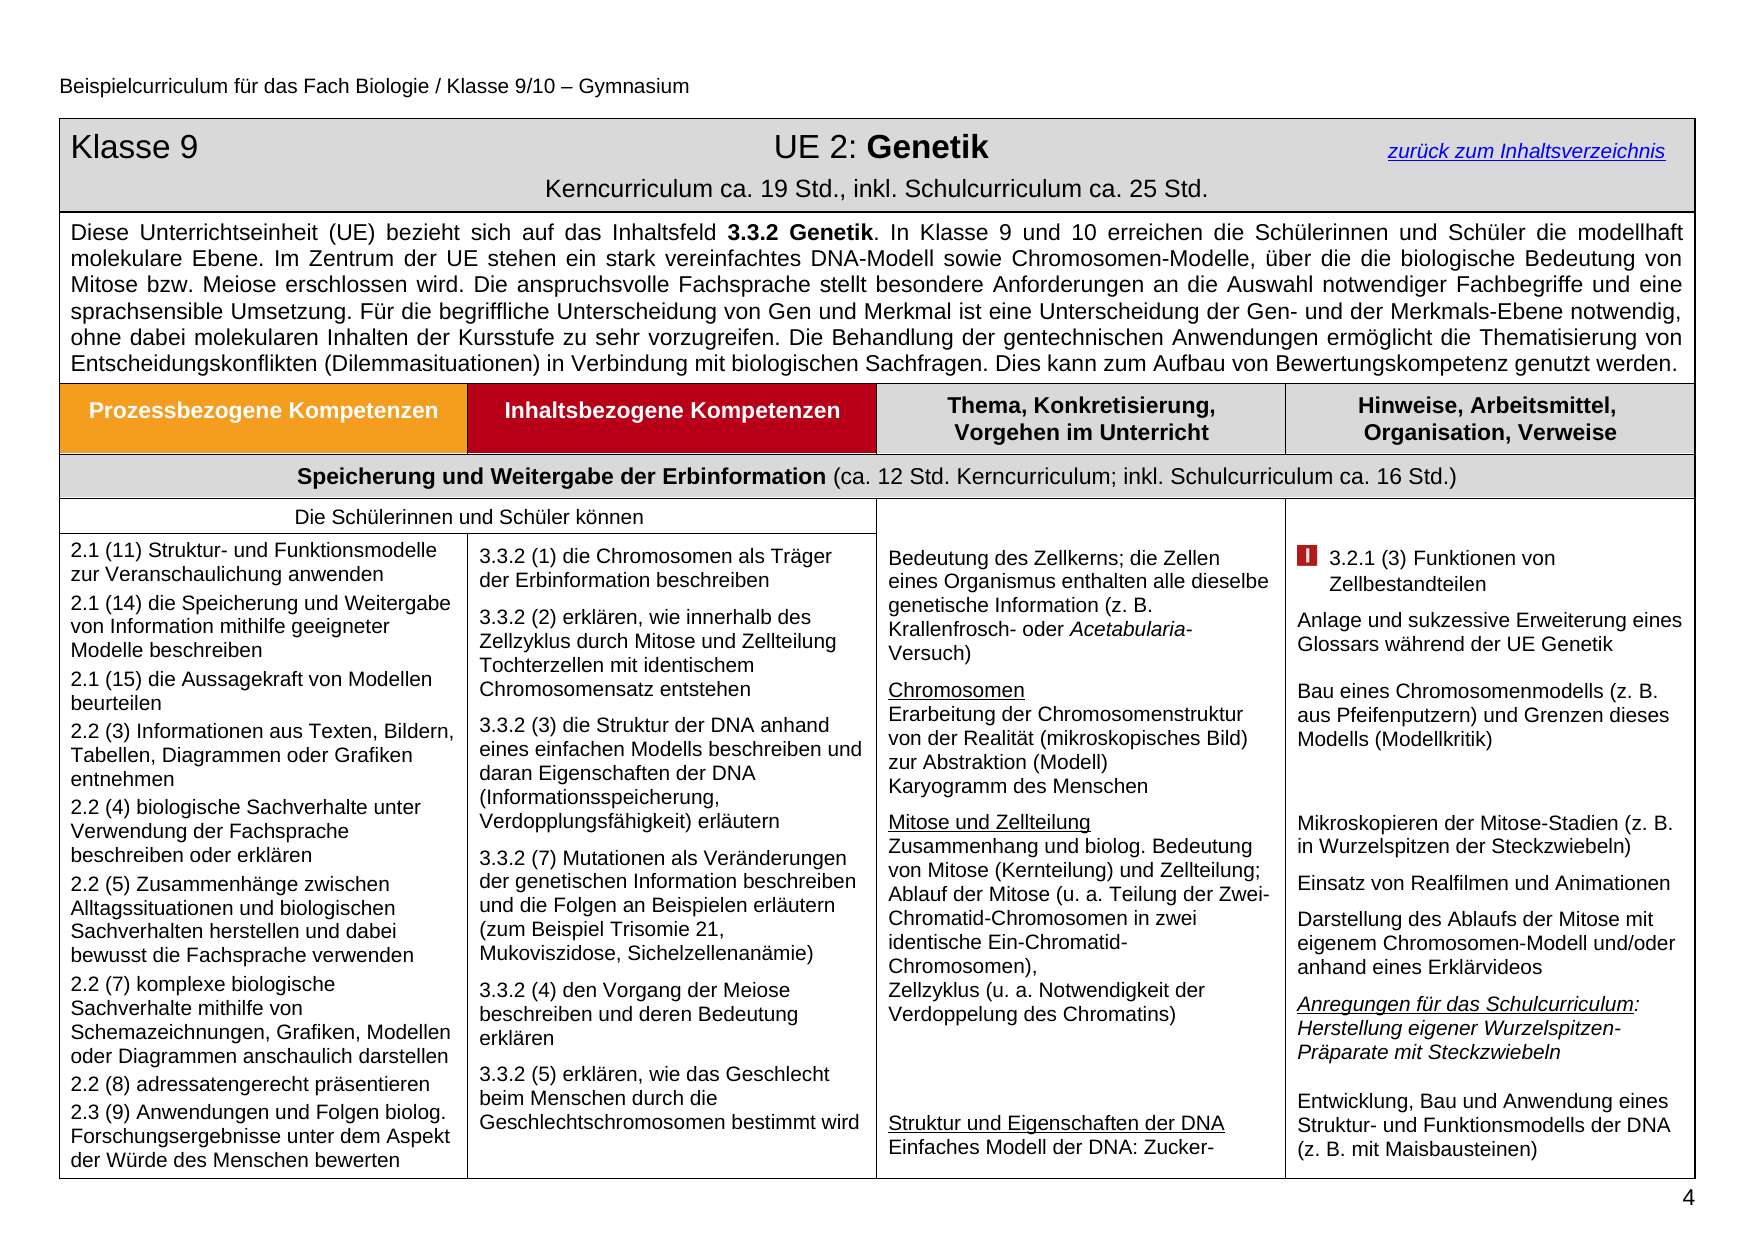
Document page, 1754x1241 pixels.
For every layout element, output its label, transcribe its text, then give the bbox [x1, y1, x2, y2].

table_header Klasse 9 UE 2: Genetik zurück zum Inhaltsverzeichnis Kerncurriculum ca. 19 Std., inkl. Schulcurriculum ca. 25 Std. [60, 119, 1694, 211]
table_cell 3.2.1 (3) Funktionen von Zellbestandteilen Anlage und sukzessive Erweiterung eines Glossars während der UE Genetik Bau eines Chromosomenmodells (z. B. aus Pfeifenputzern) und Grenzen dieses Modells (Modellkritik) Mikroskopieren der Mitose-Stadien (z. B. in Wurzelspitzen der Steckzwiebeln) Einsatz von Realfilmen und Animationen Darstellung des Ablaufs der Mitose mit eigenem Chromosomen-Modell und/oder anhand eines Erklärvideos Anregungen für das Schulcurriculum: Herstellung eigener Wurzelspitzen- Präparate mit Steckzwiebeln Entwicklung, Bau und Anwendung eines Struktur- und Funktionsmodells der DNA (z. B. mit Maisbausteinen) Progression zur Kursstufe beachten ( 3.4.1, 3.5.1): keine vertiefte Betrachtung der molekularen DNA-Struktur (chem. Strukturformeln, Antiparallelität); keine Proteinbiosynthese Genom-Mutation als Überleitung zur Meiose Vergleich zur Mitose bezüglich der Funktion; kein crossing over; maßvolle Fachsprache (z. B. keine Meiosephasen) Einsatz von Chromosomenmodellen, Realfilm und Animationen Anregungen für das Schulcurriculum: Gonosomen-Anomalien (z. B. Turner-Syndrom, Klinefelter-Syndrom) Unterrichts- bzw. Fortbildungsmaterialien: siehe Hinweise auf Seite IV [1286, 499, 1694, 1178]
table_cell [60, 534, 467, 1178]
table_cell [468, 534, 876, 1178]
table_cell Inhaltsbezogene Kompetenzen [468, 384, 876, 453]
table_cell Speicherung und Weitergabe der Erbinformation (ca. 12 Std. Kerncurriculum; inkl. Schulcurriculum ca. 16 Std.) [60, 455, 1694, 497]
table_cell Diese Unterrichtseinheit (UE) bezieht sich auf das Inhaltsfeld 3.3.2 Genetik. In Klasse 9 und 10 erreichen die Schülerinnen und Schüler die modellhaft molekulare Ebene. Im Zentrum der UE stehen ein stark vereinfachtes DNA-Modell sowie Chromosomen-Modelle, über die die biologische Bedeutung von Mitose bzw. Meiose erschlossen wird. Die anspruchsvolle Fachsprache stellt besondere Anforderungen an die Auswahl notwendiger Fachbegriffe und eine sprachsensible Umsetzung. Für die begriffliche Unterscheidung von Gen und Merkmal ist eine Unterscheidung der Gen- und der Merkmals-Ebene notwendig, ohne dabei molekularen Inhalten der Kursstufe zu sehr vorzugreifen. Die Behandlung der gentechnischen Anwendungen ermöglicht die Thematisierung von Entscheidungskonflikten (Dilemmasituationen) in Verbindung mit biologischen Sachfragen. Dies kann zum Aufbau von Bewertungskompetenz genutzt werden. [60, 213, 1694, 383]
table_cell Hinweise, Arbeitsmittel, Organisation, Verweise [1286, 384, 1694, 453]
table_cell Prozessbezogene Kompetenzen [60, 384, 467, 453]
picture [1297, 545, 1318, 566]
table_cell Die Schülerinnen und Schüler können [60, 499, 876, 533]
table_cell Thema, Konkretisierung, Vorgehen im Unterricht [877, 384, 1285, 453]
table_cell Bedeutung des Zellkerns; die Zellen eines Organismus enthalten alle dieselbe genetische Information (z. B. Krallenfrosch- oder Acetabularia-Versuch) Chromosomen Erarbeitung der Chromosomenstruktur von der Realität (mikroskopisches Bild) zur Abstraktion (Modell) Karyogramm des Menschen Mitose und Zellteilung Zusammenhang und biolog. Bedeutung von Mitose (Kernteilung) und Zellteilung; Ablauf der Mitose (u. a. Teilung der Zwei-Chromatid-Chromosomen in zwei identische Ein-Chromatid-Chromosomen), Zellzyklus (u. a. Notwendigkeit der Verdoppelung des Chromatins) Struktur und Eigenschaften der DNA Einfaches Modell der DNA: Zucker-Phosphat-Gerüst als „Holme“ und Basen (paare) als „Sprossen“ einer DNA-Strickleiter, Komplementarität der Basen; Verdopplungsfähigkeit; Festlegung der AS-Sequenz durch Abfolge der Basen Zusammenhang von Gen und Merkmal an einem konkreten Beispiel Mutationen Mutationen auf Gen- und Genom-Ebene; exemplarische Erläuterung genetisch bedingter Erkrankungen Meiose Bildung haploider Keimzellen als Voraussetzung geschlechtlicher Fortpflanzung; Rekombination durch Zufallsverteilung der homologen Chromosomen bei Keimzellenbildung und durch Befruchtung Vererbung des biologischen Geschlechts Autosomen und Gonosomen, XY/XX-System des Menschen, Bedeutung des Y-Chromosoms für die Ausprägung des männlichen Geschlechts [877, 499, 1285, 1178]
